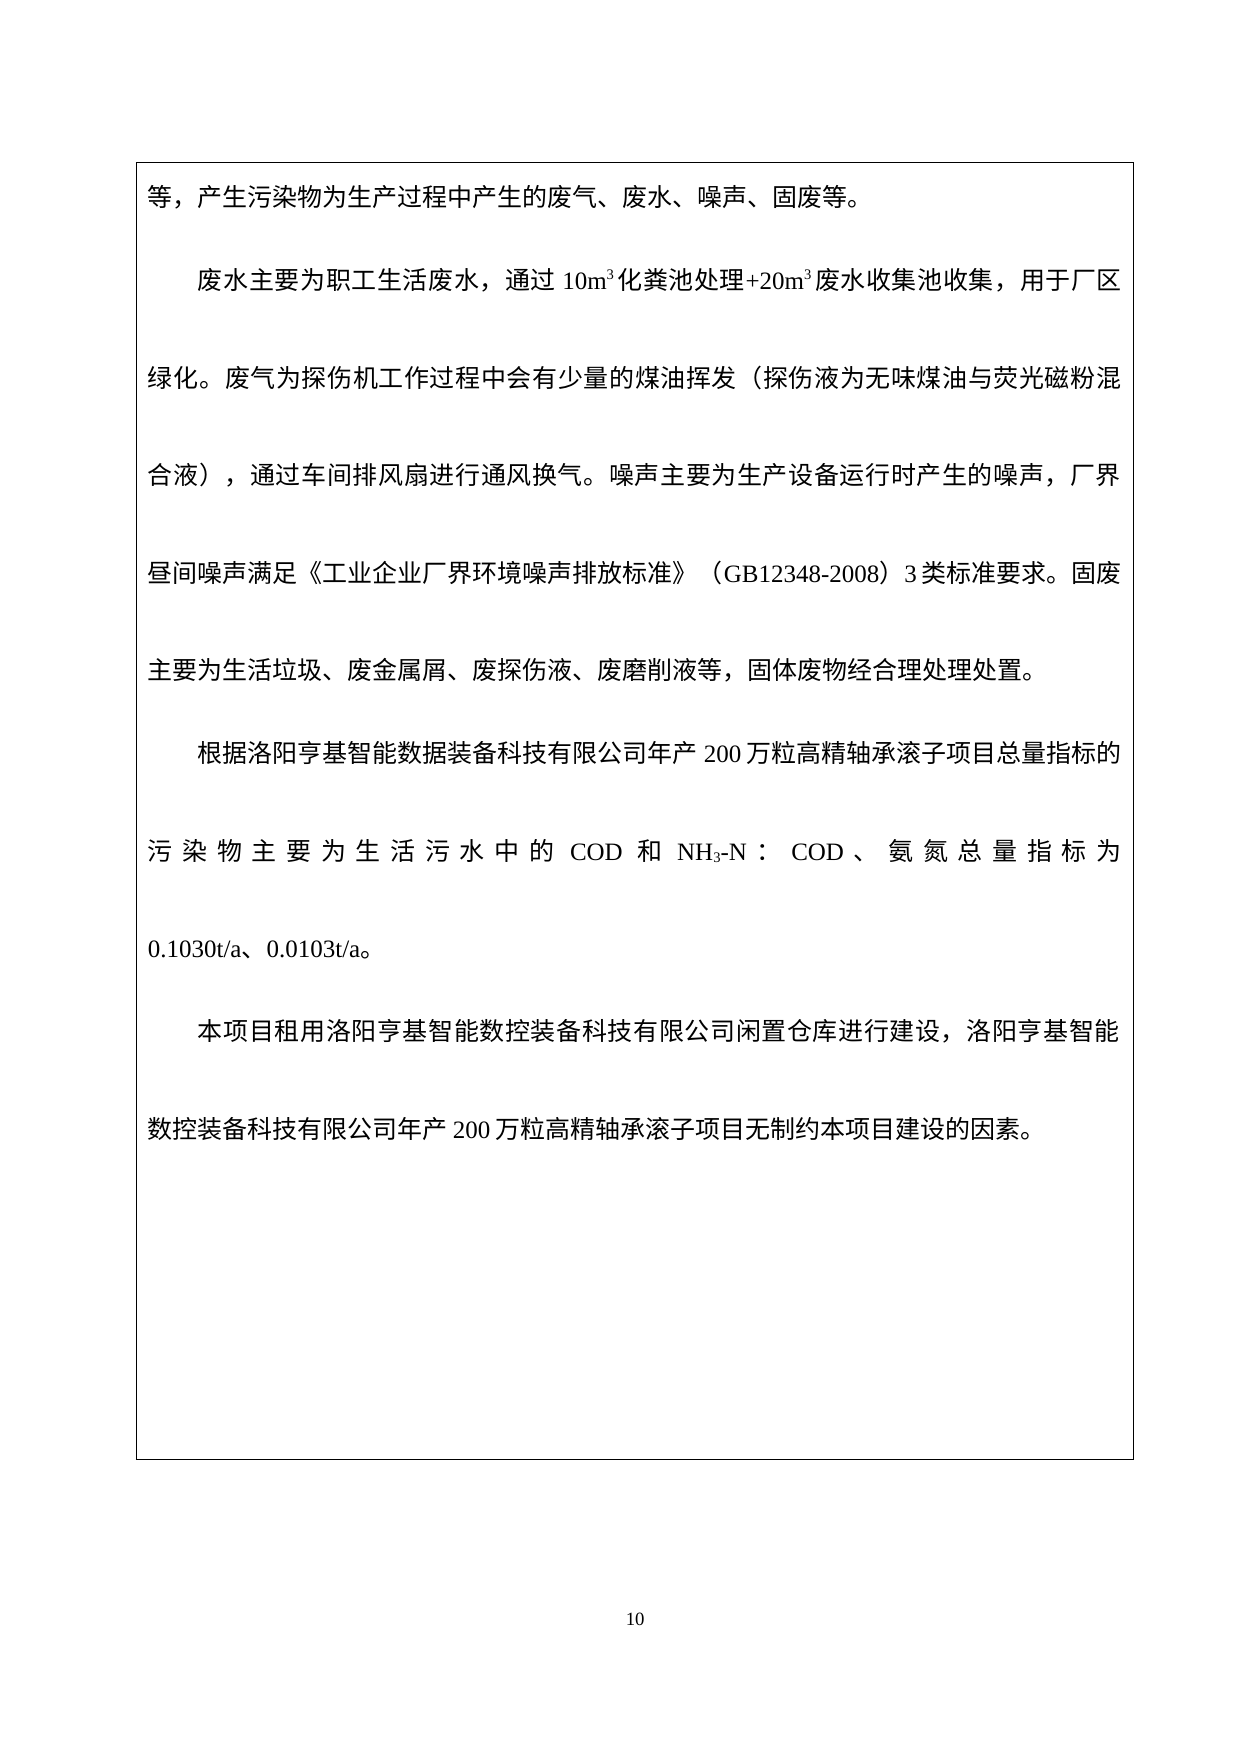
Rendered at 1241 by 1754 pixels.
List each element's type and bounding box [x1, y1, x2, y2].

table_cell [137, 163, 1133, 1459]
